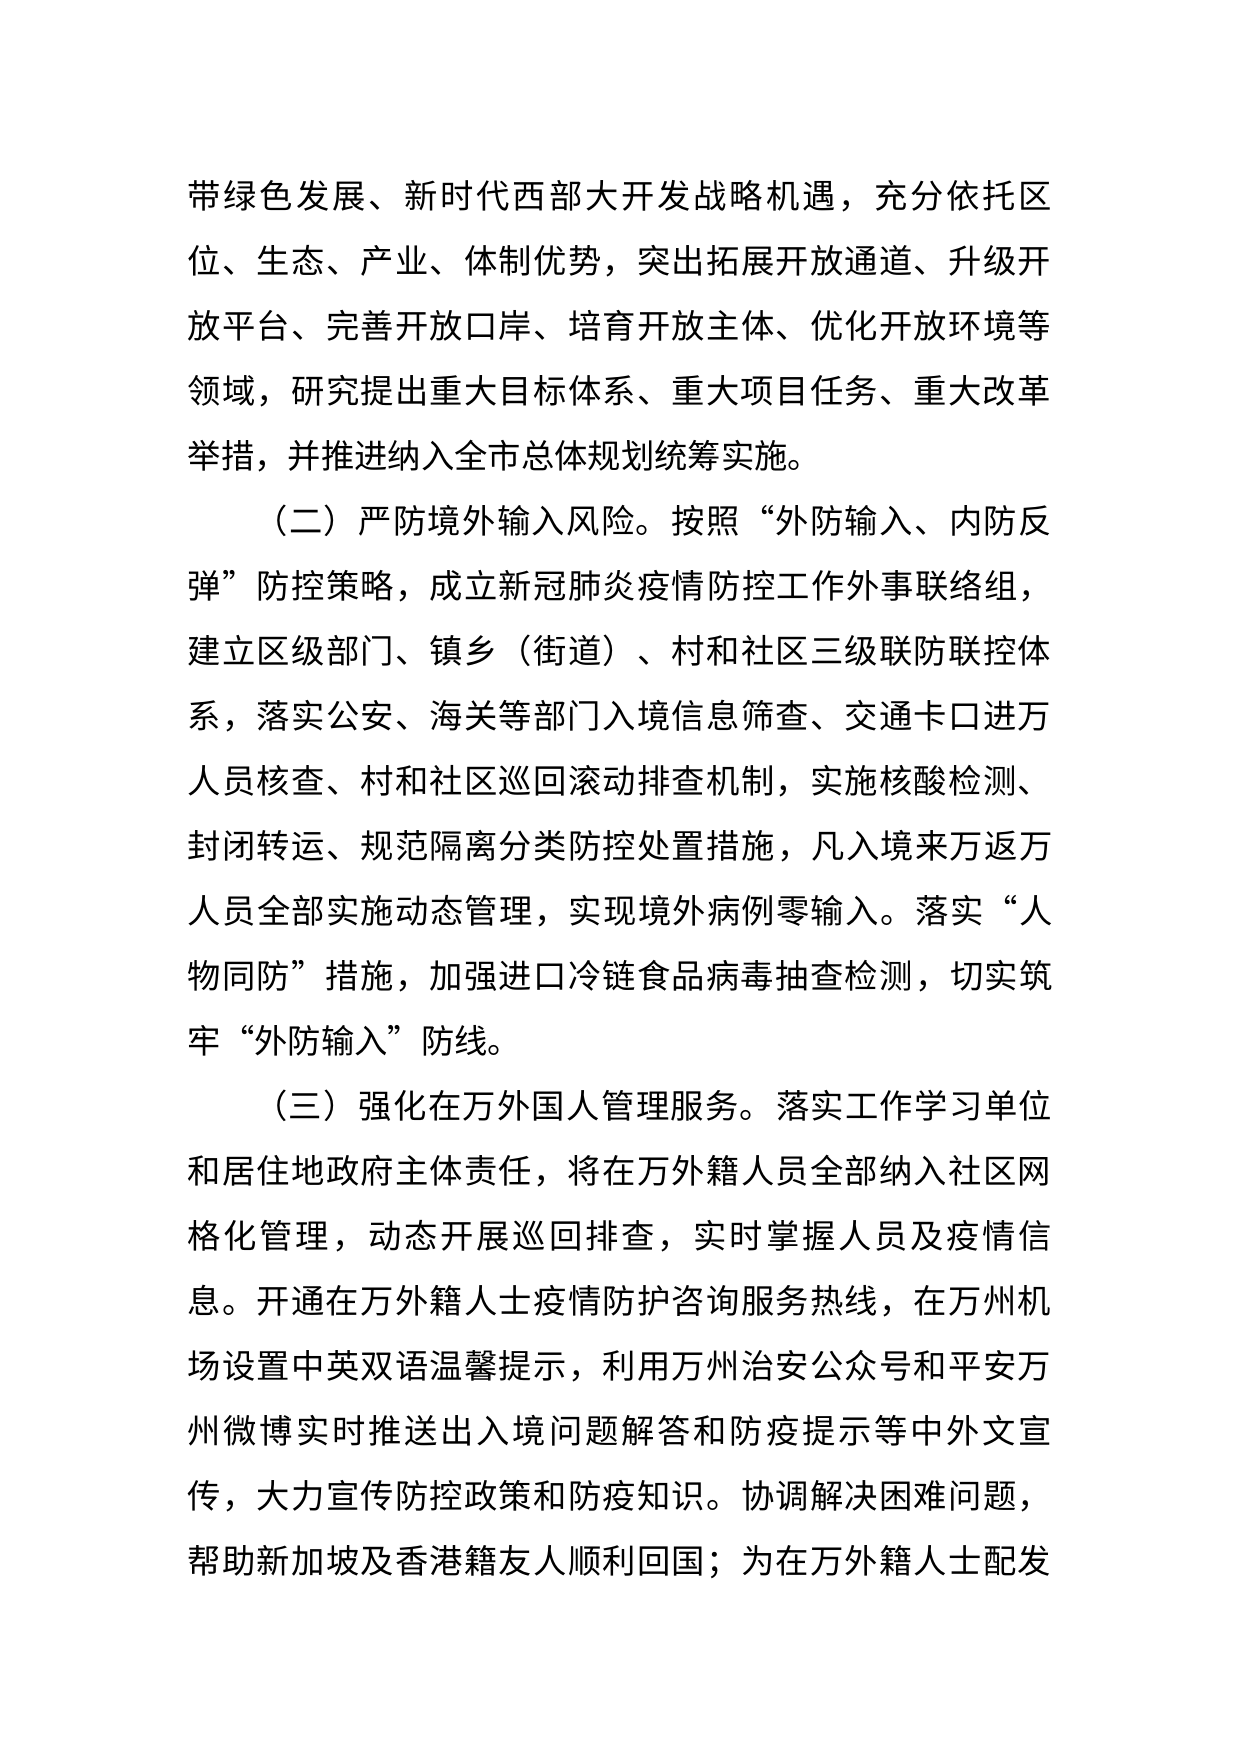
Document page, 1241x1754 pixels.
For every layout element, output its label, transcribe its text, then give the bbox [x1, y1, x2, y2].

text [187, 162, 1053, 487]
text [187, 1072, 1053, 1592]
text （二）严防境外输入风险。按照“外防输入、内防反弹”防控策略，成立新冠肺炎疫情防控工作外事联络组，建立区级部门、镇乡（街道）、村和社区三级联防联控体系，落实公安、海关等部门入境信息筛查、交通卡口进万人员核查、村和社区巡回滚动排查机制，实施核酸检测、封闭转运、规范隔离分类防控处置措施，凡入境来万返万人员全部实施动态管理，实现境外病例零输入。落实“人物同防”措施，加强进口冷链食品病毒抽查检测，切实筑牢“外防输入”防线。 [187, 487, 1053, 1072]
